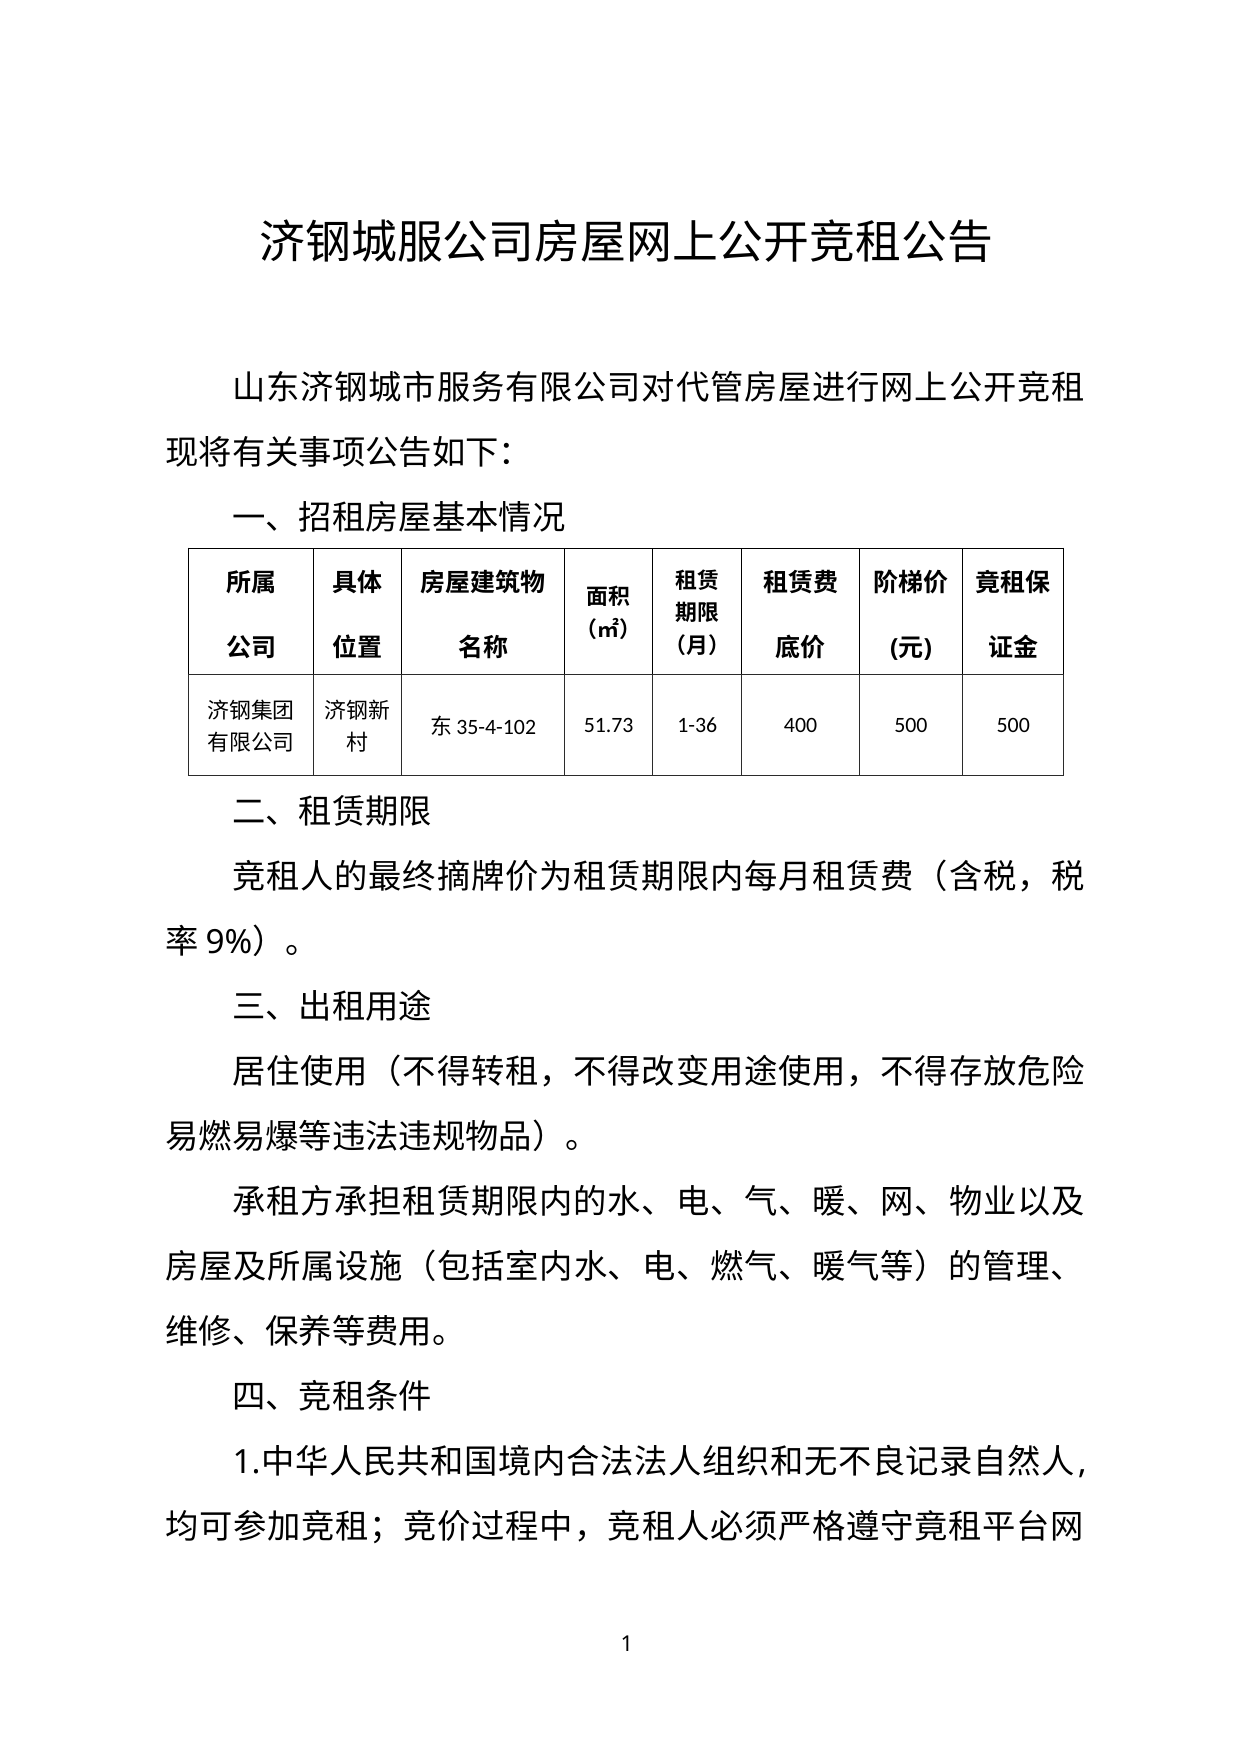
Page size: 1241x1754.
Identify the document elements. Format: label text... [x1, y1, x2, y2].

table_header 租赁 期限 （月） [653, 549, 741, 674]
table_cell 1-36 [653, 675, 741, 775]
table_cell 500 [963, 675, 1063, 775]
text 竞租人的最终摘牌价为租赁期限内每月租赁费（含税，税率9%）。 [165, 841, 1087, 971]
table_cell 400 [742, 675, 859, 775]
table_cell 济钢集团有限公司 [189, 675, 313, 775]
table_header 房屋建筑物名称 [402, 549, 564, 674]
text 三、出租用途 [165, 971, 1087, 1036]
table_cell 济钢新村 [314, 675, 401, 775]
table_header 租赁费底价 （元/月） [742, 549, 859, 674]
table_header 阶梯价 (元) [860, 549, 962, 674]
text 二、租赁期限 [165, 776, 1087, 841]
text 一、招租房屋基本情况 [165, 482, 1087, 547]
table_cell 51.73 [565, 675, 652, 775]
table_header 具体 位置 [314, 549, 401, 674]
text 承租方承担租赁期限内的水、电、气、暖、网、物业以及房屋及所属设施（包括室内水、电、燃气、暖气等）的管理、维修、保养等费用。 [165, 1166, 1087, 1361]
text 居住使用（不得转租，不得改变用途使用，不得存放危险、易燃易爆等违法违规物品）。 [165, 1036, 1087, 1166]
table_header 所属 公司 [189, 549, 313, 674]
text 四、竞租条件 [165, 1361, 1087, 1426]
table_cell 500 [860, 675, 962, 775]
text 济钢城服公司房屋网上公开竞租公告 [165, 190, 1087, 287]
table_cell 东35-4-102 [402, 675, 564, 775]
table_header 面积（㎡） [565, 549, 652, 674]
text 山东济钢城市服务有限公司对代管房屋进行网上公开竞租，现将有关事项公告如下： [165, 352, 1087, 482]
table_header 竟租保证金 （元） [963, 549, 1063, 674]
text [165, 1426, 1087, 1556]
